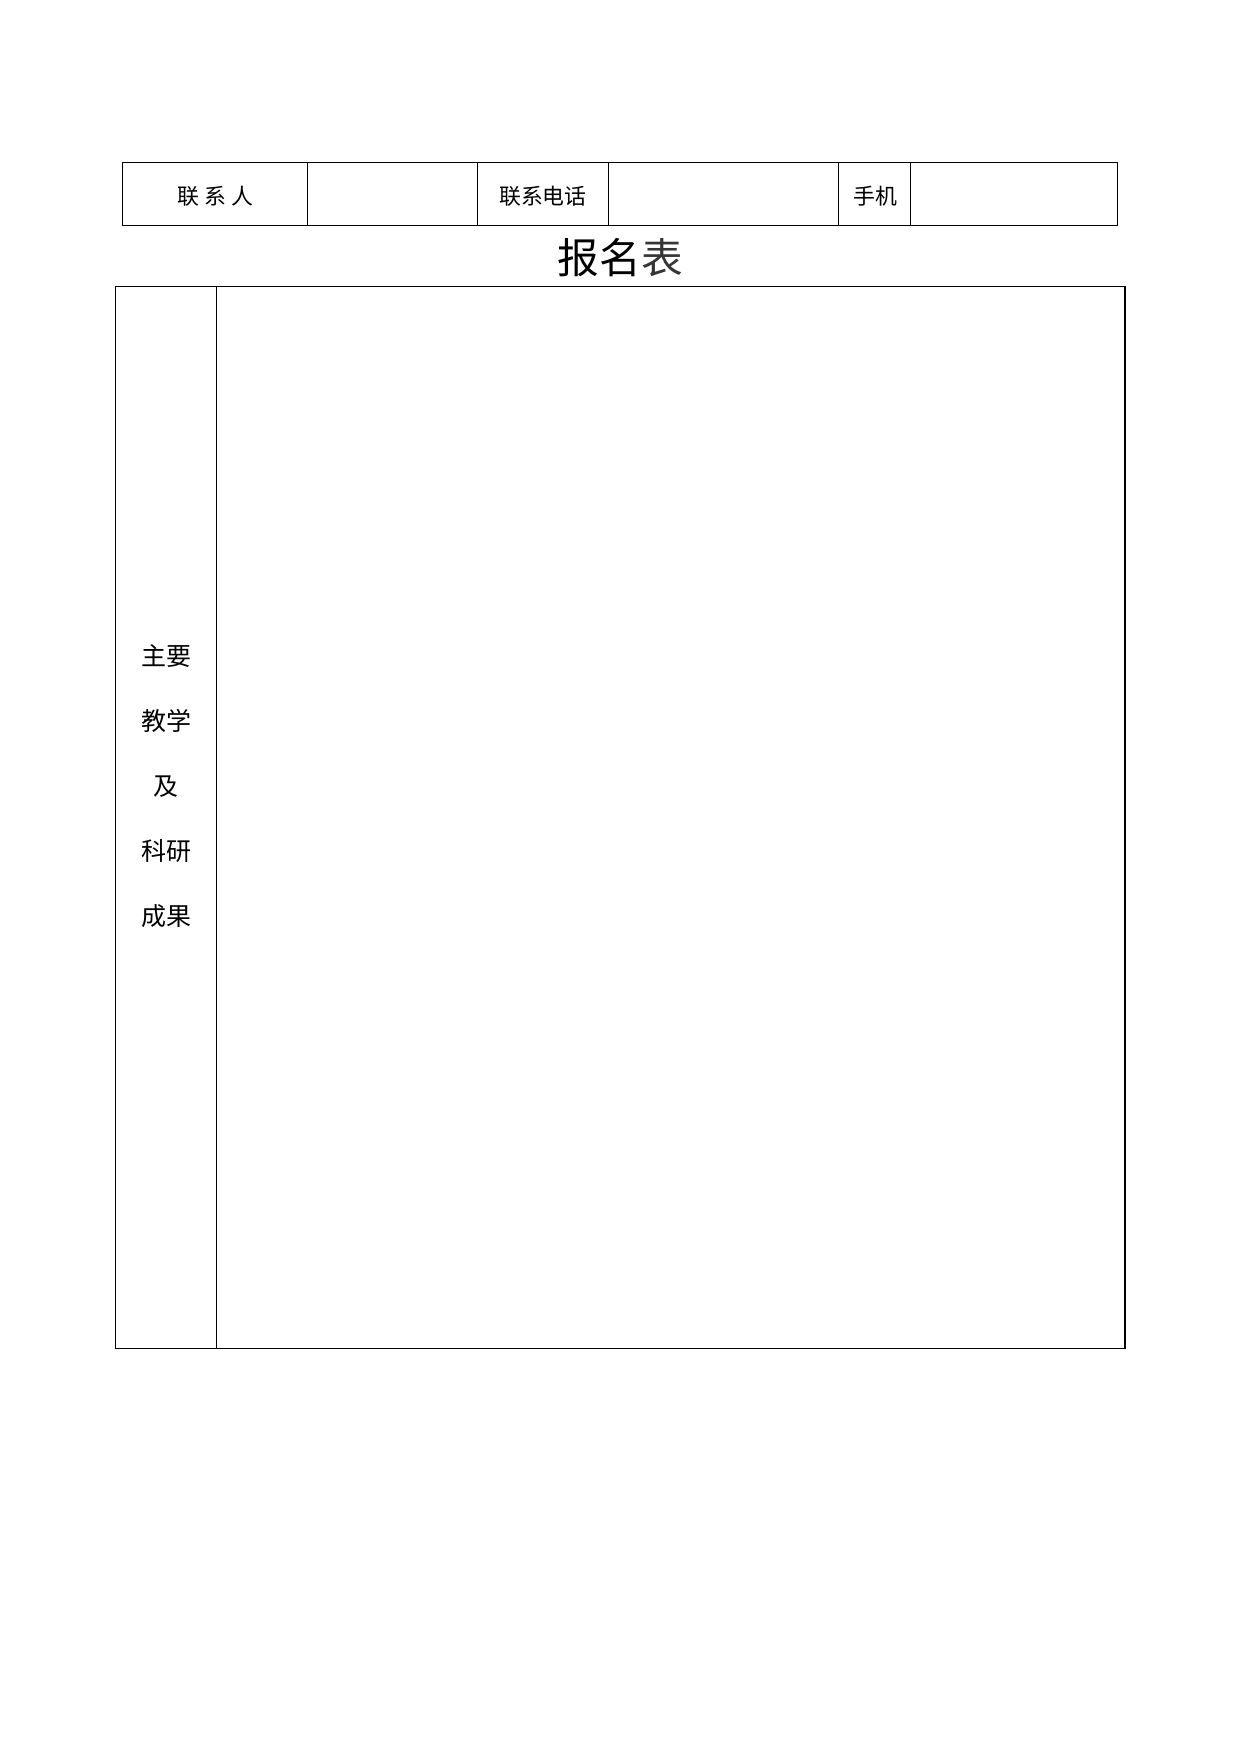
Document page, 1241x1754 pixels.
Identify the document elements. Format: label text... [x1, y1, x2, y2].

table_cell 联系电话 [478, 163, 608, 224]
table_cell 手机 [839, 163, 910, 224]
table_header [217, 287, 1124, 1347]
table_cell [911, 163, 1117, 224]
table_header 主要 教学 及 科研 成果 [116, 287, 216, 1347]
table_cell [308, 163, 477, 224]
table_cell 联 系 人 [123, 163, 307, 224]
table_cell [609, 163, 838, 224]
text 报名表 [148, 226, 1092, 286]
